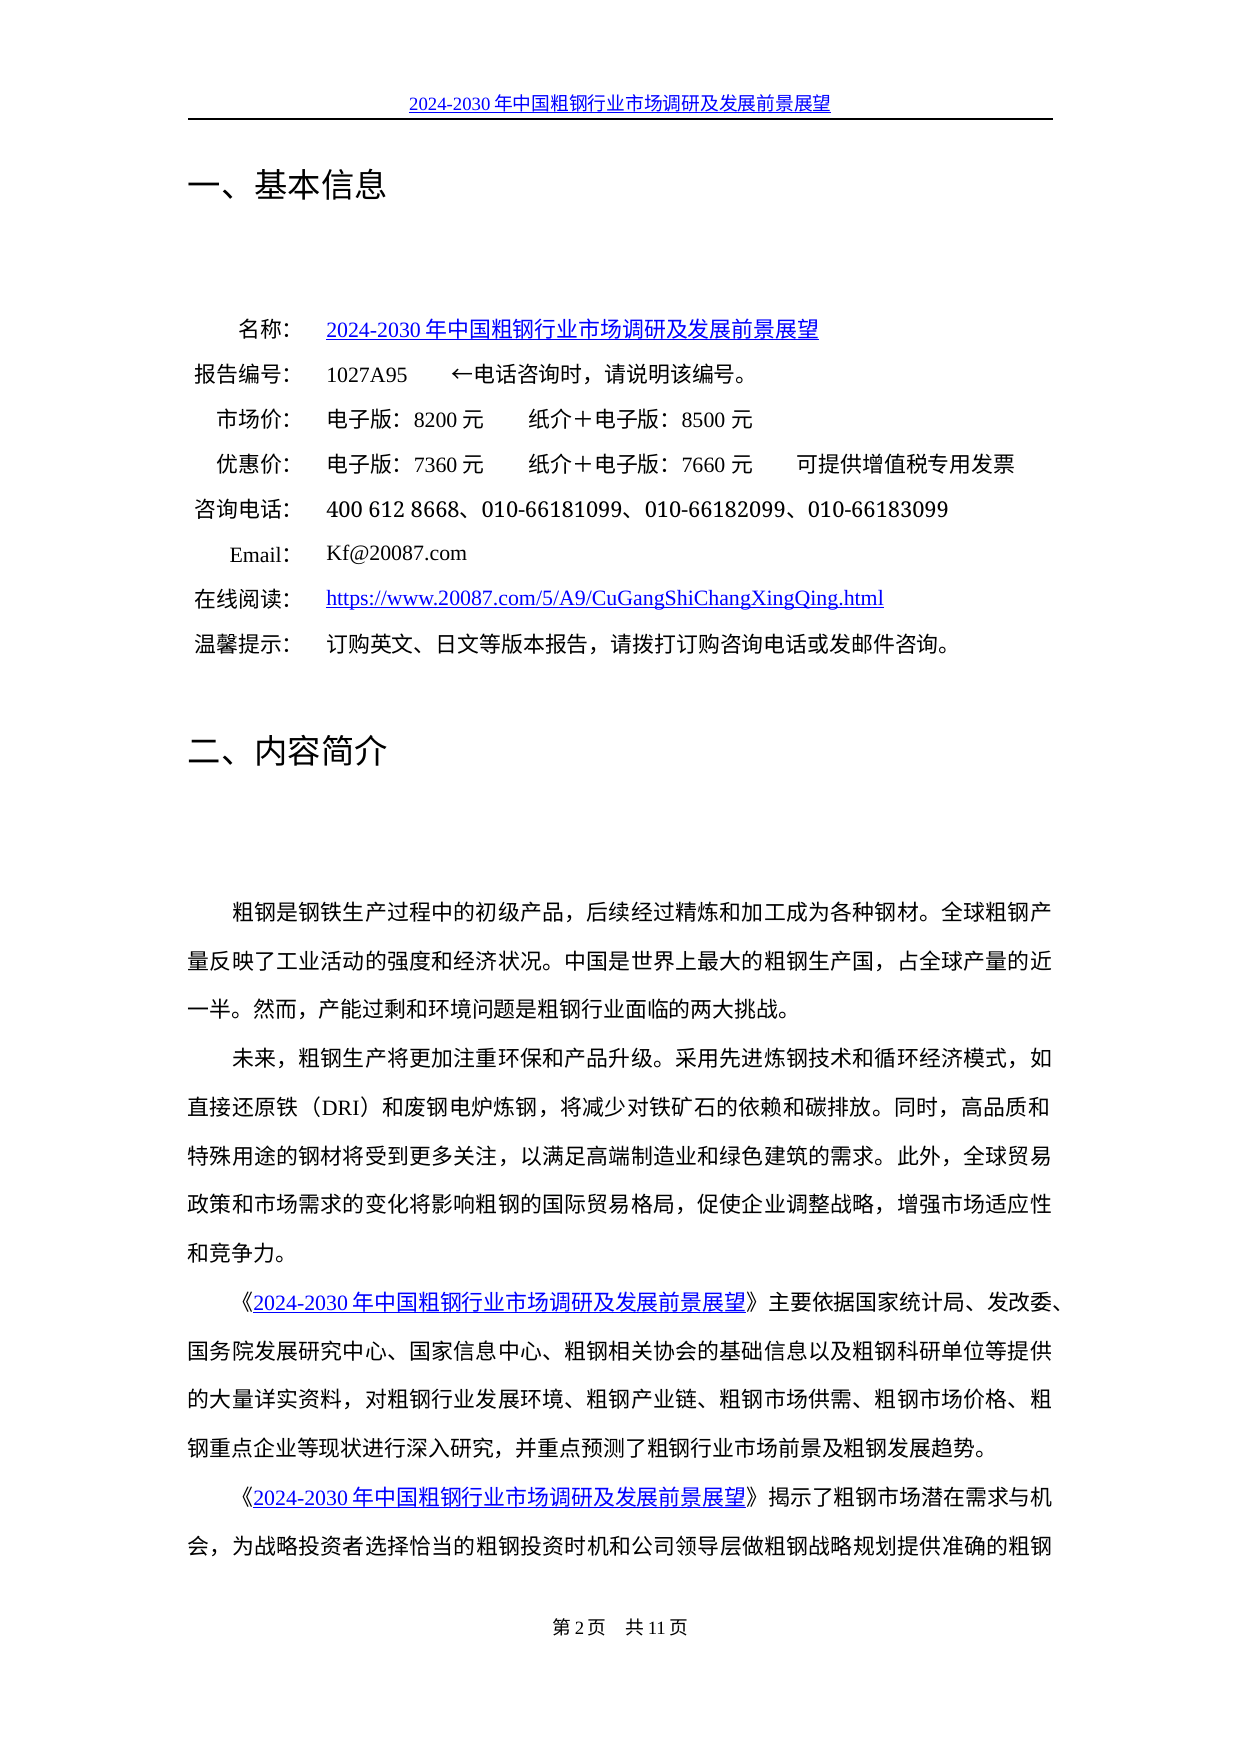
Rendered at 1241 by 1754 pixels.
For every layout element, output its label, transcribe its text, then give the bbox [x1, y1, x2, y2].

table_cell 优惠价： [167, 447, 315, 492]
table_cell Kf@20087.com [315, 537, 1073, 582]
table_cell Email： [167, 537, 315, 582]
table_cell 400 612 8668、010-66181099、010-66182099、010-66183099 [315, 492, 1073, 537]
table_cell 报告编号： [167, 357, 315, 402]
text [187, 894, 1053, 1561]
table_cell 温馨提示： [167, 627, 315, 672]
title 二、内容简介 [187, 717, 1053, 782]
table_cell [315, 582, 1073, 627]
title 一、基本信息 [187, 150, 1053, 215]
table_cell 电子版：8200 元 纸介＋电子版：8500 元 [315, 402, 1073, 447]
table_header 名称： [167, 312, 315, 357]
table_cell 电子版：7360 元 纸介＋电子版：7660 元 可提供增值税专用发票 [315, 447, 1073, 492]
table_cell 订购英文、日文等版本报告，请拨打订购咨询电话或发邮件咨询。 [315, 627, 1073, 672]
table_cell 市场价： [167, 402, 315, 447]
table_header 2024-2030年中国粗钢行业市场调研及发展前景展望 [315, 312, 1073, 357]
table_cell 咨询电话： [167, 492, 315, 537]
table_cell 在线阅读： [167, 582, 315, 627]
table_cell 1027A95 ←电话咨询时，请说明该编号。 [315, 357, 1073, 402]
